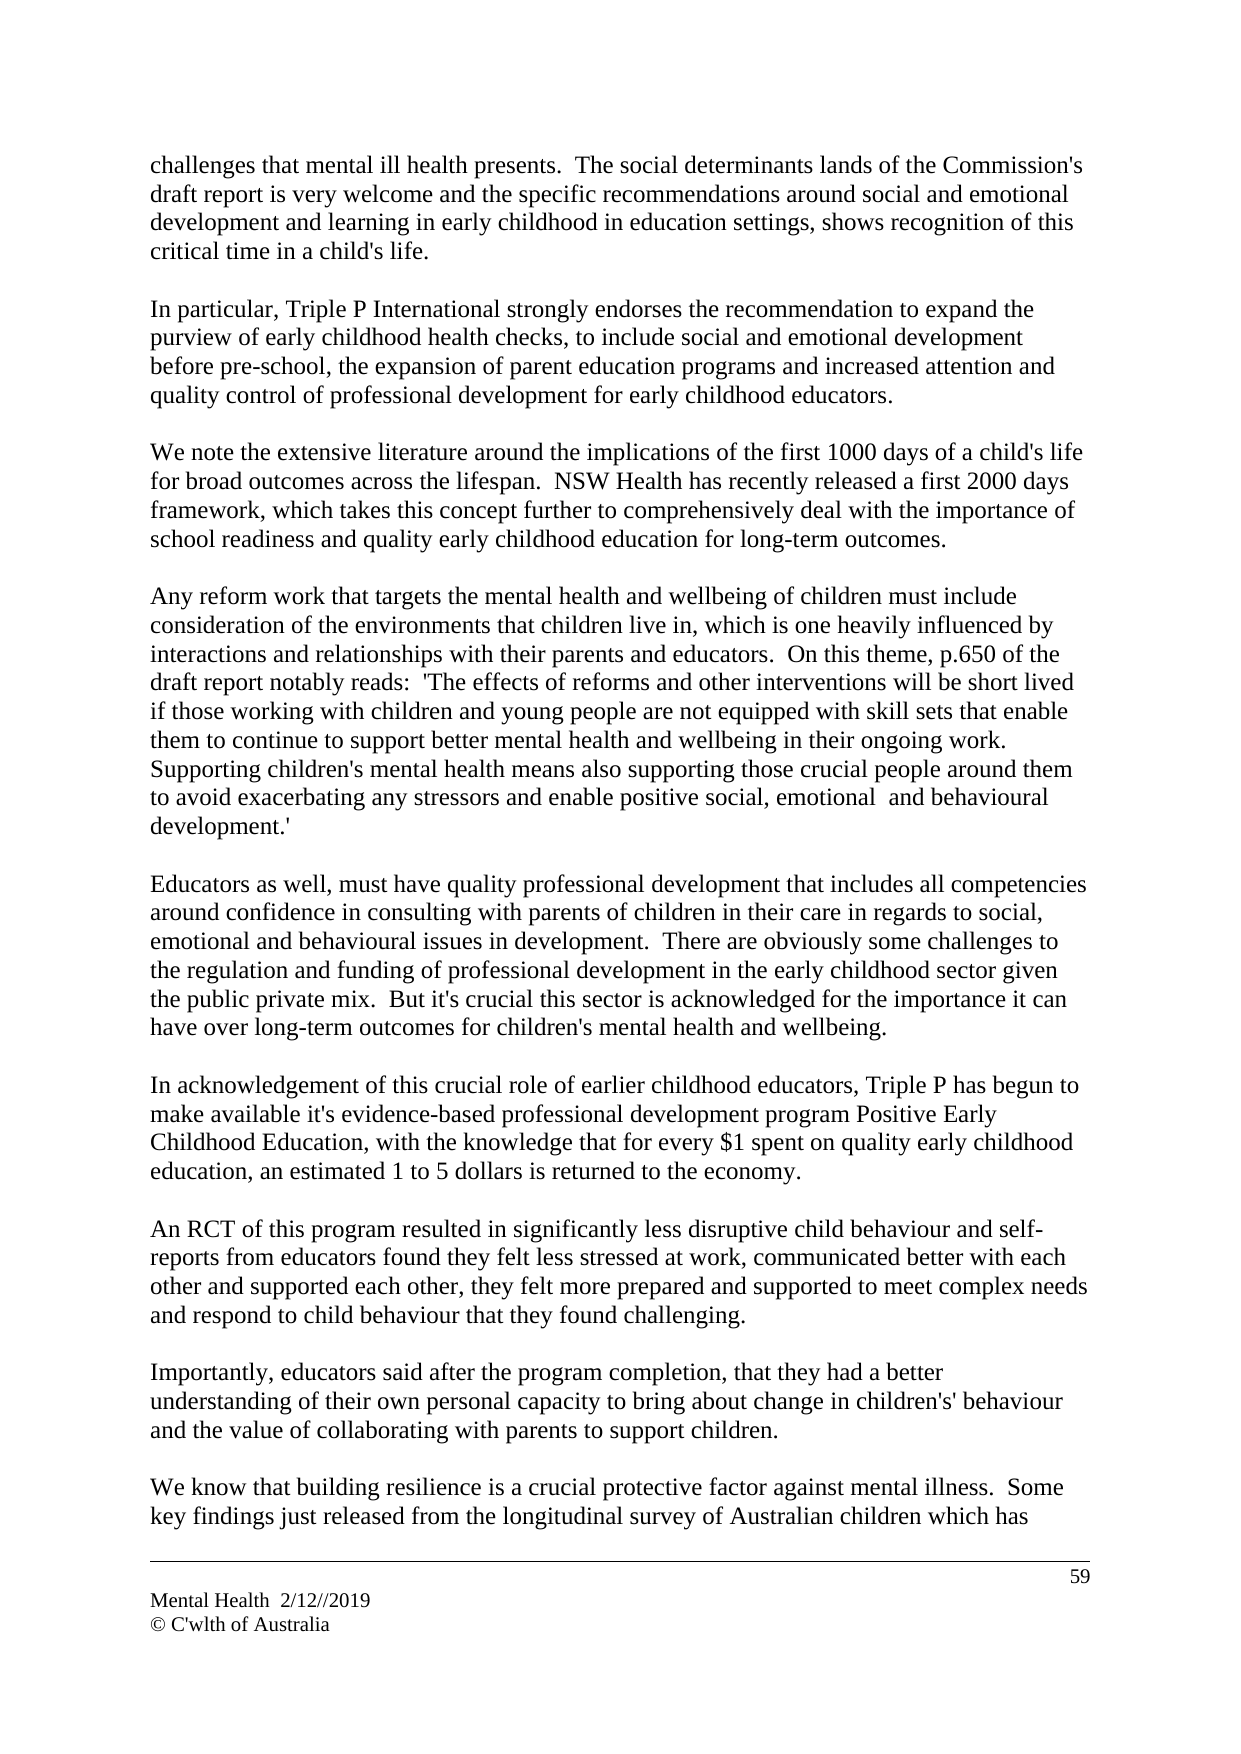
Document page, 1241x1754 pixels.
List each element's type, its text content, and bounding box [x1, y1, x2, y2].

text Importantly, educators said after the program completion, that they had a better understanding of their own personal capacity to bring about change in children's' behaviour and the value of collaborating with parents to support children. [150, 1357, 1090, 1444]
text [150, 150, 1090, 265]
text In acknowledgement of this crucial role of earlier childhood educators, Triple P has begun to make available it's evidence-based professional development program Positive Early Childhood Education, with the knowledge that for every $1 spent on quality early childhood education, an estimated 1 to 5 dollars is returned to the economy. [150, 1070, 1090, 1185]
text We note the extensive literature around the implications of the first 1000 days of a child's life for broad outcomes across the lifespan. NSW Health has recently released a first 2000 days framework, which takes this concept further to comprehensively deal with the importance of school readiness and quality early childhood education for long-term outcomes. [150, 437, 1090, 552]
text In particular, Triple P International strongly endorses the recommendation to expand the purview of early childhood health checks, to include social and emotional development before pre-school, the expansion of parent education programs and increased attention and quality control of professional development for early childhood educators. [150, 294, 1090, 409]
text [150, 1472, 1090, 1530]
text Educators as well, must have quality professional development that includes all competencies around confidence in consulting with parents of children in their care in regards to social, emotional and behavioural issues in development. There are obviously some challenges to the regulation and funding of professional development in the early childhood sector given the public private mix. But it's crucial this sector is acknowledged for the importance it can have over long-term outcomes for children's mental health and wellbeing. [150, 869, 1090, 1041]
text An RCT of this program resulted in significantly less disruptive child behaviour and self-reports from educators found they felt less stressed at work, communicated better with each other and supported each other, they felt more prepared and supported to meet complex needs and respond to child behaviour that they found challenging. [150, 1214, 1090, 1329]
text Any reform work that targets the mental health and wellbeing of children must include consideration of the environments that children live in, which is one heavily influenced by interactions and relationships with their parents and educators. On this theme, p.650 of the draft report notably reads: 'The effects of reforms and other interventions will be short lived if those working with children and young people are not equipped with skill sets that enable them to continue to support better mental health and wellbeing in their ongoing work. Supporting children's mental health means also supporting those crucial people around them to avoid exacerbating any stressors and enable positive social, emotional and behavioural development.' [150, 581, 1090, 840]
